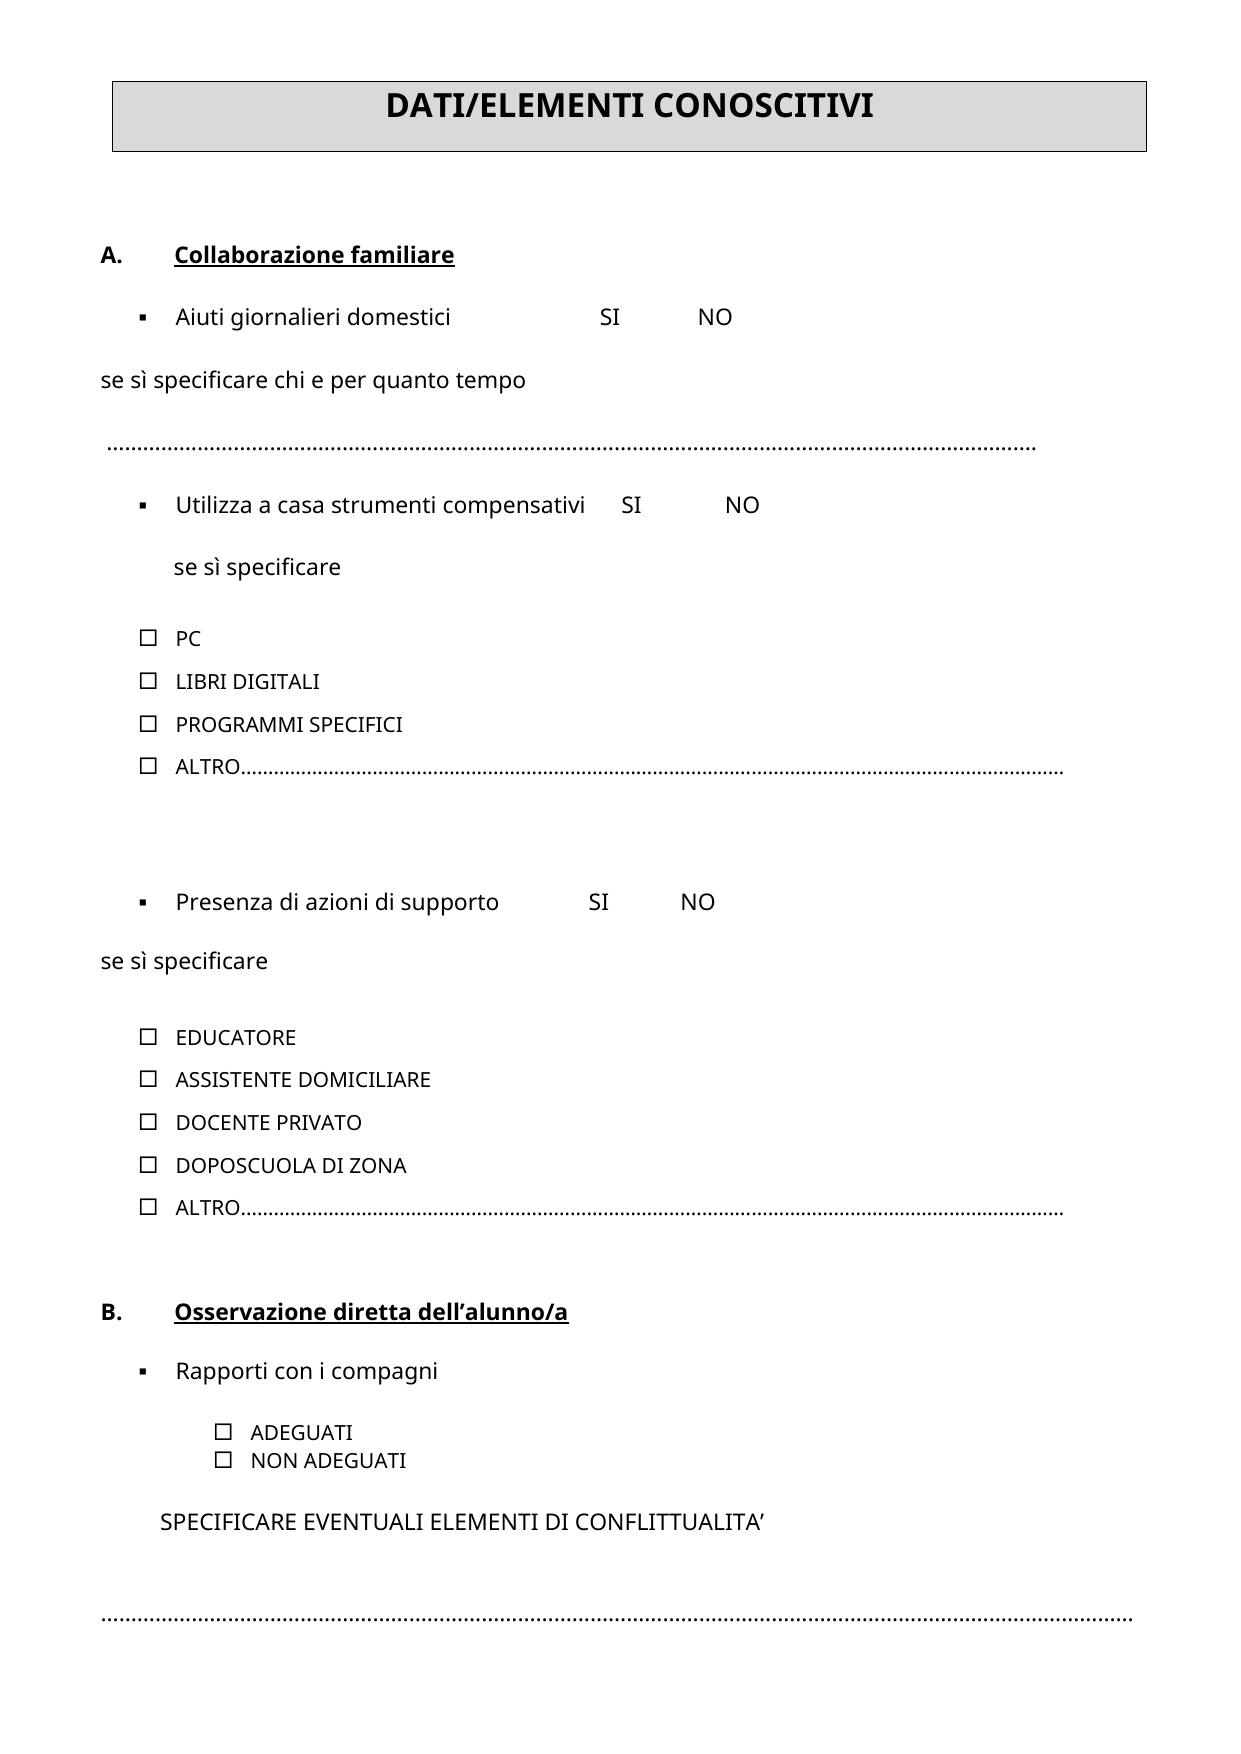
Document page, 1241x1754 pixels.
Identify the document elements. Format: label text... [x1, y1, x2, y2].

list Rapporti con i compagni [138, 1355, 1140, 1387]
text SPECIFICARE EVENTUALI ELEMENTI DI CONFLITTUALITA’ [100, 1506, 1140, 1537]
list PROGRAMMI SPECIFICI [138, 710, 1140, 738]
list PC [138, 624, 1140, 653]
text ………………………………………………………………………………………………………………………………………. [100, 426, 1140, 458]
list Utilizza a casa strumenti compensativi SI NO [138, 489, 1140, 520]
list ADEGUATI [213, 1418, 1140, 1446]
list DOPOSCUOLA DI ZONA [138, 1151, 1140, 1179]
text A. Collaborazione familiare [100, 239, 1140, 270]
list LIBRI DIGITALI [138, 667, 1140, 696]
list DOCENTE PRIVATO [138, 1108, 1140, 1137]
list ASSISTENTE DOMICILIARE [138, 1066, 1140, 1094]
table_header DATI/ELEMENTI CONOSCITIVI [113, 82, 1146, 151]
text se sì specificare [138, 551, 1140, 583]
list ALTRO…………………………………………………………………………………………………………………………………… [138, 752, 1140, 781]
text se sì specificare [100, 945, 1140, 976]
list NON ADEGUATI [213, 1446, 1140, 1475]
list Presenza di azioni di supporto SI NO [138, 886, 1140, 917]
text B. Osservazione diretta dell’alunno/a [100, 1296, 1140, 1327]
list EDUCATORE [138, 1023, 1140, 1051]
text ……………………………………………………………………………………………………………………………………………………… [100, 1568, 1140, 1628]
list Aiuti giornalieri domestici SI NO [138, 301, 1140, 333]
text se sì specificare chi e per quanto tempo [100, 364, 1140, 395]
list ALTRO…………………………………………………………………………………………………………………………………… [138, 1193, 1140, 1222]
